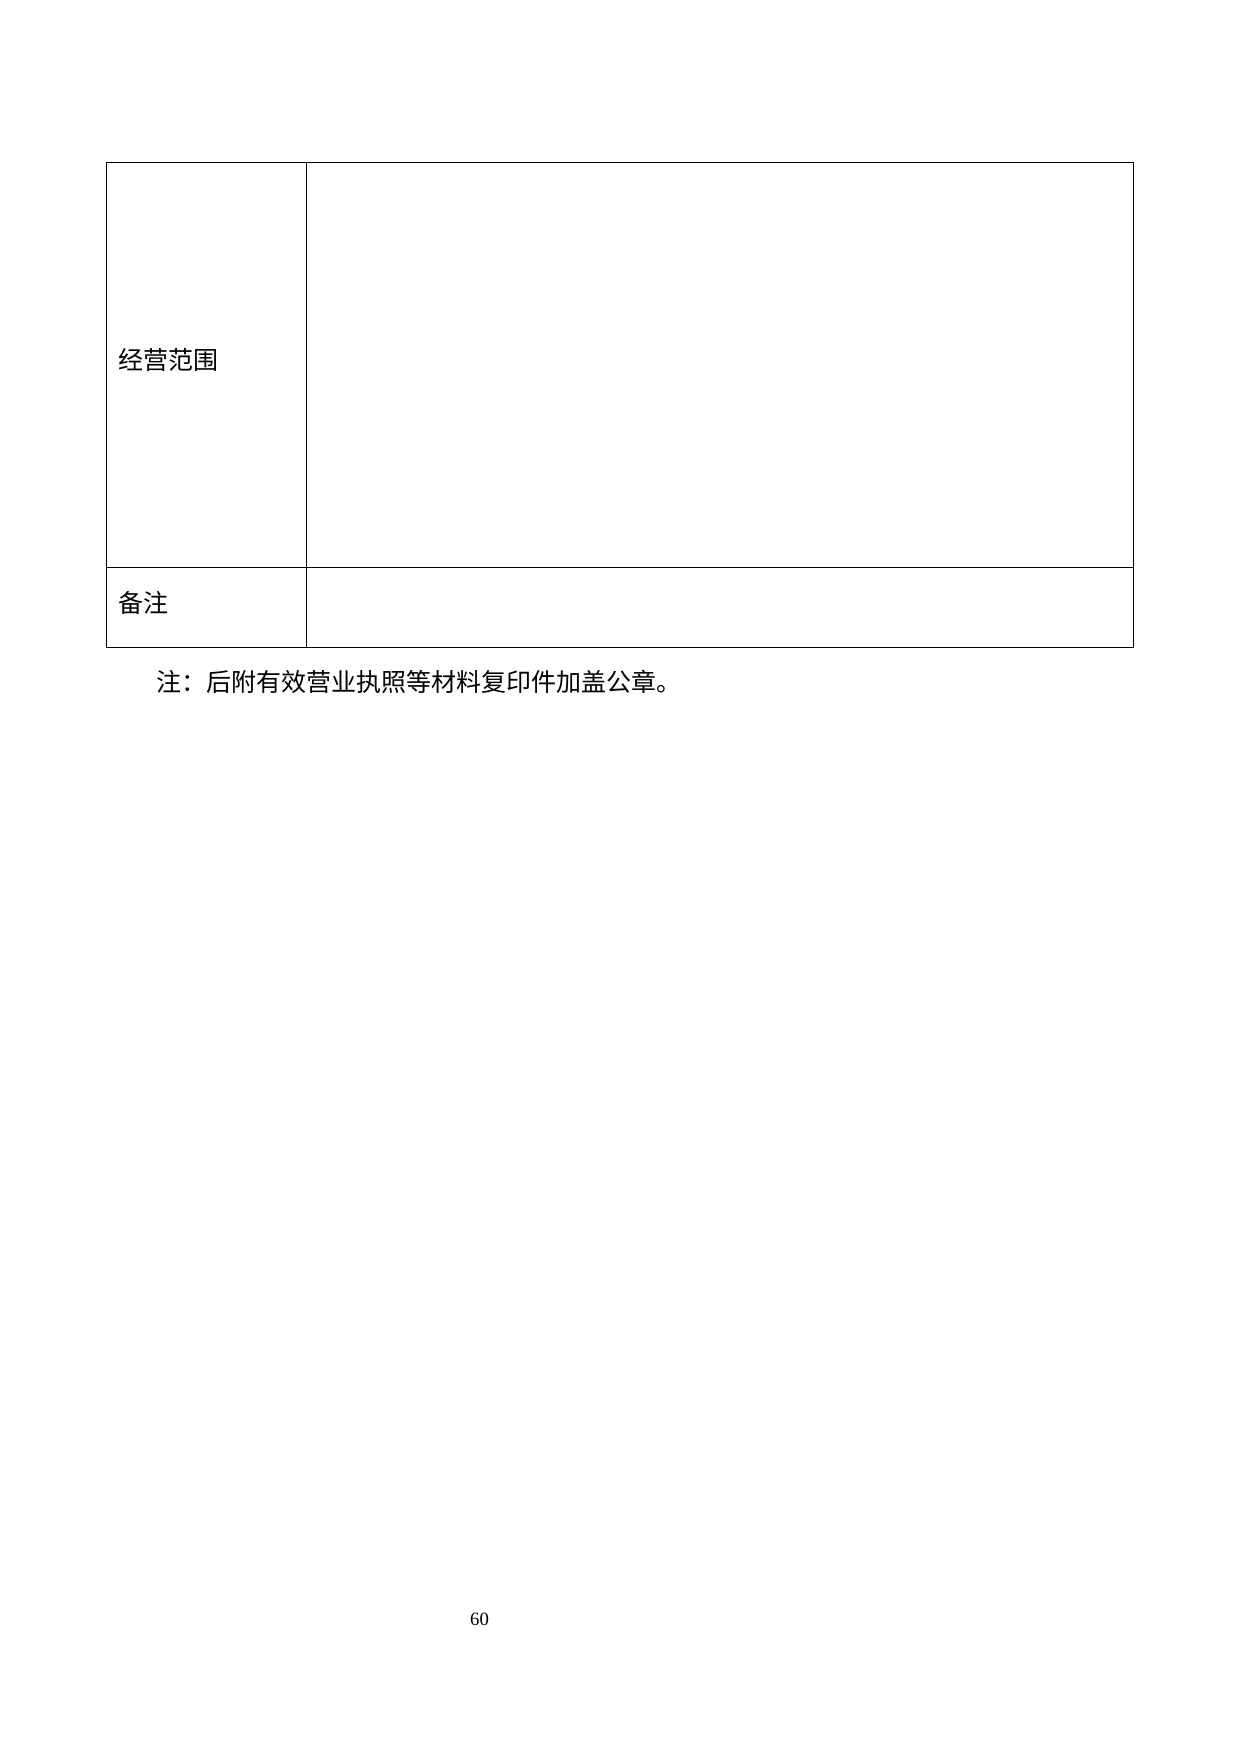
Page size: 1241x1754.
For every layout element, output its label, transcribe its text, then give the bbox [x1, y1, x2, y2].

text 注：后附有效营业执照等材料复印件加盖公章。 [112, 648, 1084, 713]
table_cell 备注 [107, 568, 306, 647]
table_cell [307, 163, 1133, 567]
table_cell [307, 568, 1133, 647]
table_cell 经营范围 [107, 163, 306, 567]
